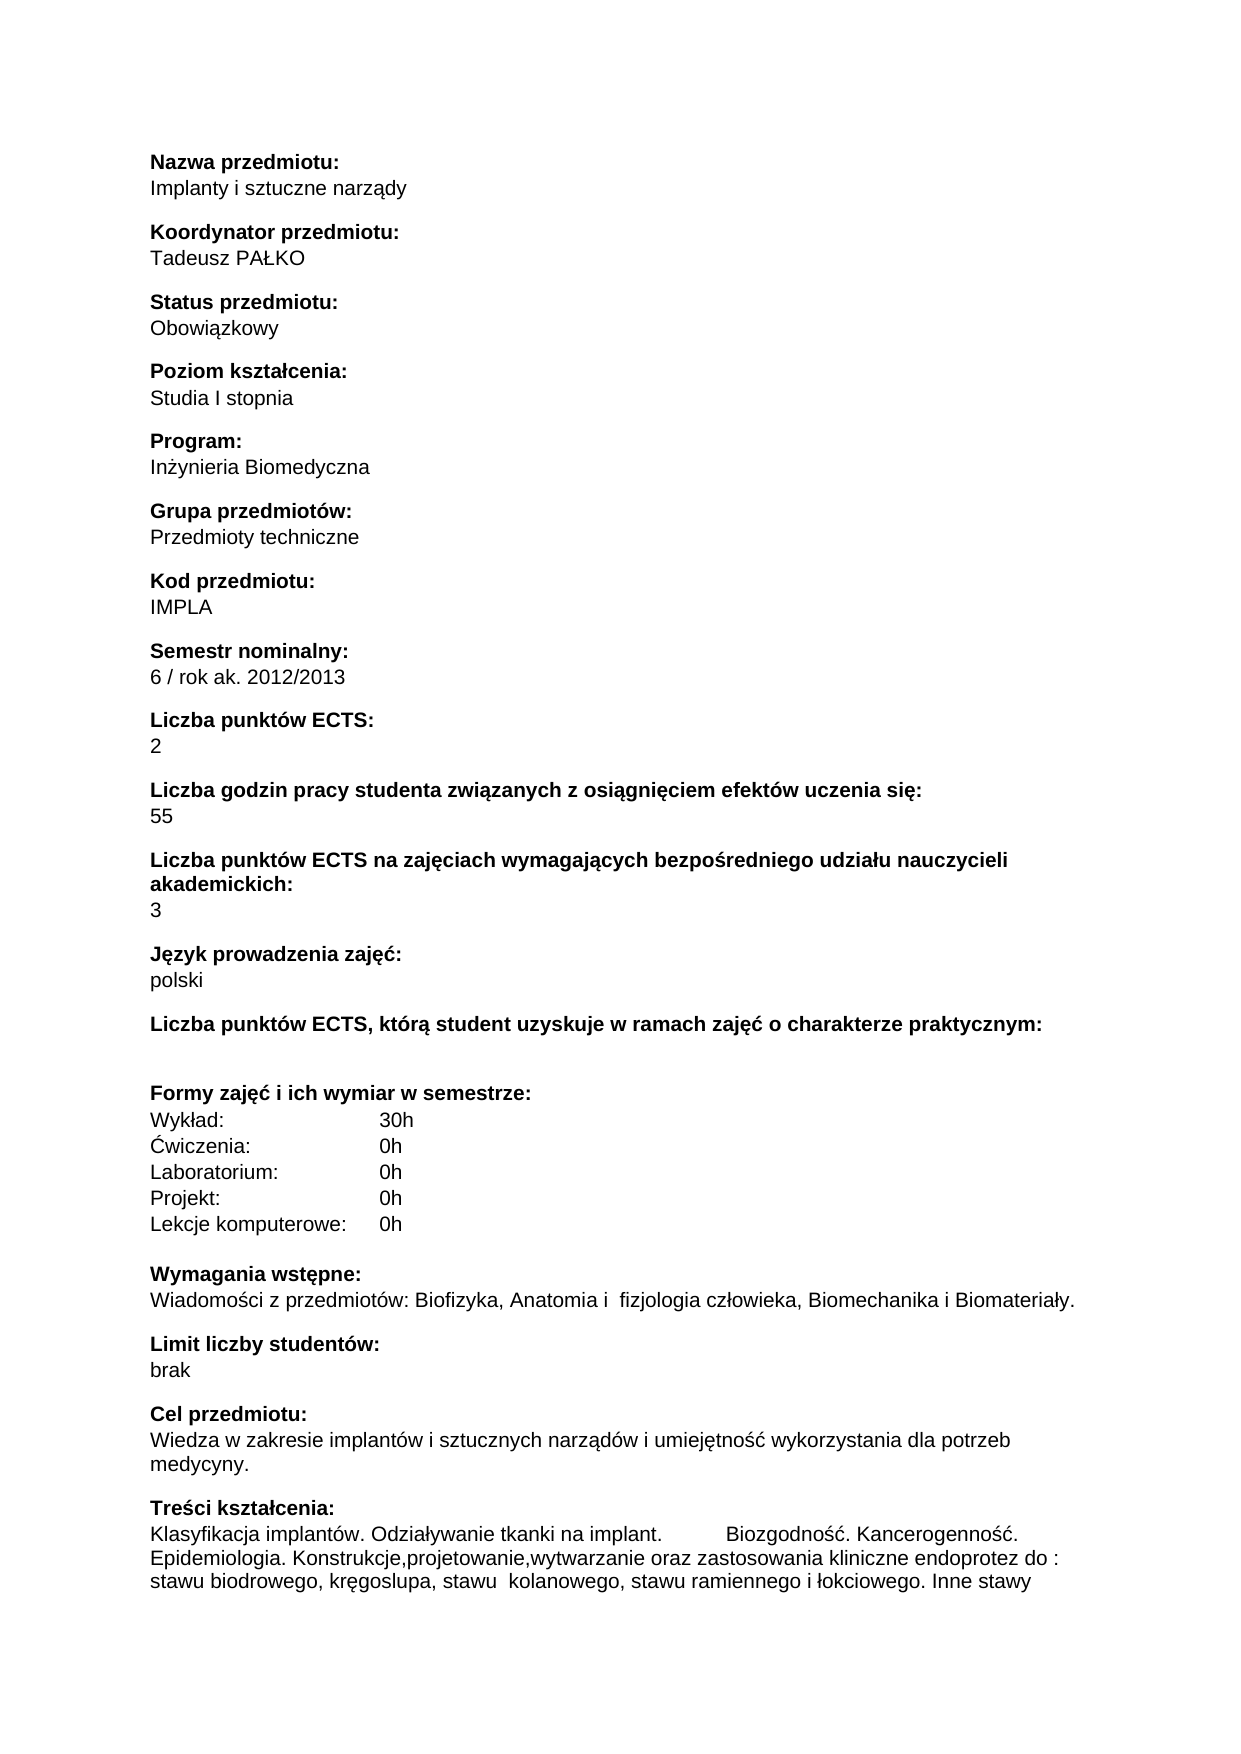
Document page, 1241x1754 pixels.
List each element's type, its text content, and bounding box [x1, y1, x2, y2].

text 6 / rok ak. 2012/2013 [150, 664, 1090, 688]
text Przedmioty techniczne [150, 525, 1090, 549]
table_cell 0h [369, 1210, 597, 1236]
table_cell 0h [369, 1158, 597, 1184]
table_cell Laboratorium: [140, 1160, 367, 1184]
text Wymagania wstępne: [150, 1262, 1090, 1286]
text Studia I stopnia [150, 385, 1090, 409]
text Wiadomości z przedmiotów: Biofizyka, Anatomia i fizjologia człowieka, Biomechanika i Biomateriały. [150, 1288, 1090, 1312]
text Kod przedmiotu: [150, 569, 1090, 593]
text Implanty i sztuczne narządy [150, 176, 1090, 200]
text 3 [150, 898, 1090, 922]
table_header Wykład: [140, 1108, 367, 1132]
table_cell 0h [369, 1184, 597, 1210]
table_cell Lekcje komputerowe: [140, 1212, 367, 1236]
text Limit liczby studentów: [150, 1332, 1090, 1356]
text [150, 1521, 1090, 1593]
text Status przedmiotu: [150, 289, 1090, 313]
text Liczba punktów ECTS, którą student uzyskuje w ramach zajęć o charakterze praktycznym: [150, 1011, 1090, 1035]
text 2 [150, 734, 1090, 758]
text 55 [150, 804, 1090, 828]
table_cell Projekt: [140, 1186, 367, 1210]
text Poziom kształcenia: [150, 359, 1090, 383]
text IMPLA [150, 595, 1090, 619]
text Semestr nominalny: [150, 638, 1090, 662]
text Inżynieria Biomedyczna [150, 455, 1090, 479]
text Liczba godzin pracy studenta związanych z osiągnięciem efektów uczenia się: [150, 778, 1090, 802]
table_cell Ćwiczenia: [140, 1134, 367, 1158]
text Cel przedmiotu: [150, 1402, 1090, 1426]
text Tadeusz PAŁKO [150, 246, 1090, 270]
text Nazwa przedmiotu: [150, 150, 1090, 174]
table_cell 0h [369, 1132, 597, 1158]
text brak [150, 1358, 1090, 1382]
text polski [150, 968, 1090, 992]
text Program: [150, 429, 1090, 453]
text Grupa przedmiotów: [150, 499, 1090, 523]
text Obowiązkowy [150, 316, 1090, 339]
text Koordynator przedmiotu: [150, 220, 1090, 244]
text Język prowadzenia zajęć: [150, 942, 1090, 966]
text Liczba punktów ECTS na zajęciach wymagających bezpośredniego udziału nauczycieli akademickich: [150, 848, 1090, 896]
text Formy zajęć i ich wymiar w semestrze: [150, 1081, 1090, 1105]
text Wiedza w zakresie implantów i sztucznych narządów i umiejętność wykorzystania dla potrzeb medycyny. [150, 1428, 1090, 1476]
table_header 30h [369, 1108, 597, 1132]
text Liczba punktów ECTS: [150, 708, 1090, 732]
text Treści kształcenia: [150, 1495, 1090, 1519]
